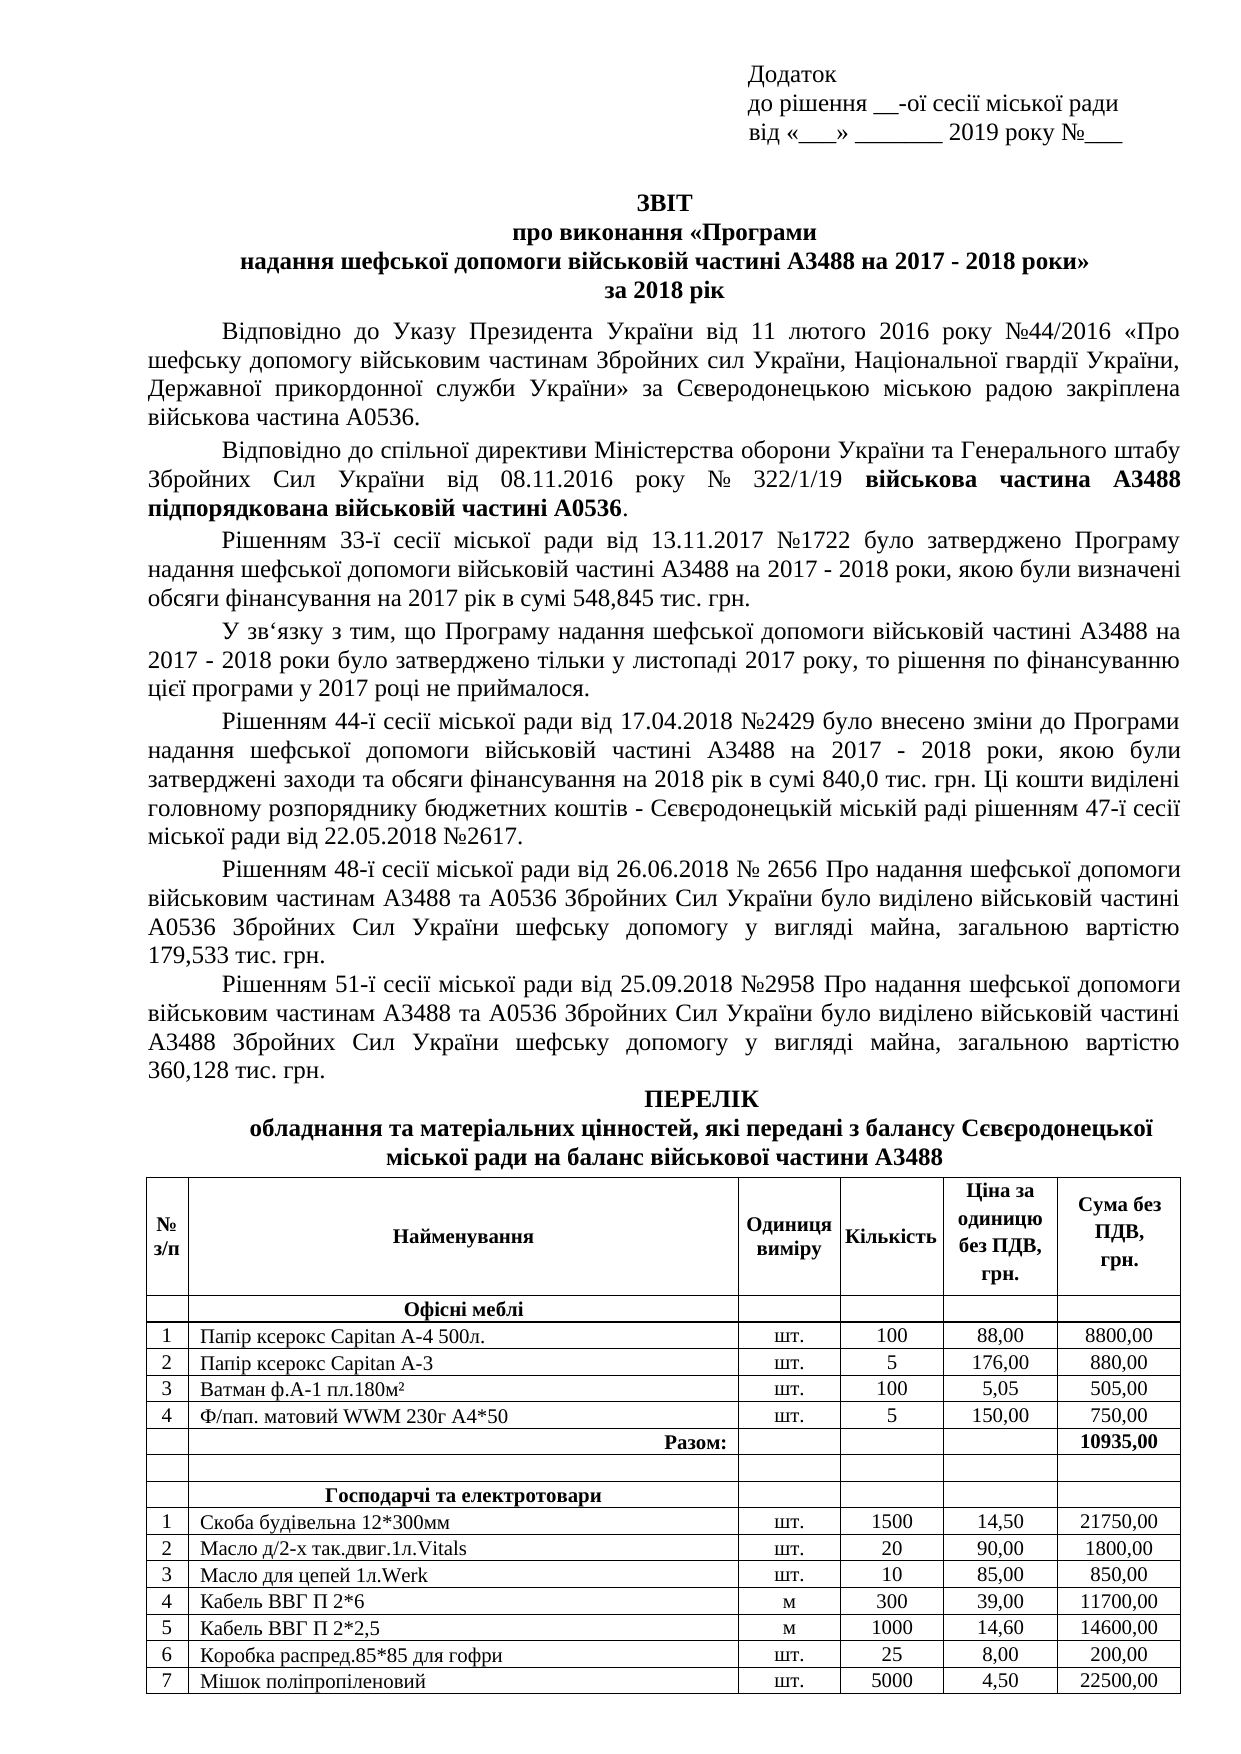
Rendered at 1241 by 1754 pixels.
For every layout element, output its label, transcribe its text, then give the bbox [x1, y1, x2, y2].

table_cell Кабель ВВГ П 2*6 [189, 1588, 738, 1613]
table_cell [739, 1296, 840, 1321]
table_cell 10 [841, 1561, 943, 1587]
table_cell [147, 1455, 188, 1481]
table_cell [841, 1429, 943, 1454]
table_cell 3 [147, 1376, 188, 1401]
table_cell [1058, 1455, 1180, 1481]
table_header Найменування [189, 1178, 738, 1295]
text Рішенням 33-ї сесії міської ради від 13.11.2017 №1722 було затверджено Програму надання шефської допомоги військовій частині А3488 на 2017 - 2018 роки, якою були визначені обсяги фінансування на 2017 рік в сумі 548,845 тис. грн. [148, 526, 1181, 612]
table_cell [147, 1296, 188, 1321]
table_cell [944, 1482, 1057, 1507]
table_cell 11700,00 [1058, 1588, 1180, 1613]
table_cell 5000 [841, 1668, 943, 1693]
table_cell Коробка распред.85*85 для гофри [189, 1641, 738, 1667]
table_cell 750,00 [1058, 1402, 1180, 1428]
table_cell [147, 1429, 188, 1454]
table_cell шт. [739, 1402, 840, 1428]
table_cell [147, 1482, 188, 1507]
table_cell шт. [739, 1349, 840, 1374]
table_cell 22500,00 [1058, 1668, 1180, 1693]
table_cell 1 [147, 1508, 188, 1534]
table_cell 25 [841, 1641, 943, 1667]
table_cell [739, 1429, 840, 1454]
table_header № з/п [147, 1178, 188, 1295]
table_cell 300 [841, 1588, 943, 1613]
table_cell 88,00 [944, 1323, 1057, 1348]
text Відповідно до Указу Президента України від 11 лютого 2016 року №44/2016 «Про шефську допомогу військовим частинам Збройних сил України, Національної гвардії України, Державної прикордонної служби України» за Сєверодонецькою міською радою закріплена військова частина А0536. [148, 316, 1181, 431]
text за 2018 рік [148, 275, 1181, 303]
table_cell шт. [739, 1561, 840, 1587]
table_cell шт. [739, 1508, 840, 1534]
table_cell [841, 1296, 943, 1321]
table_cell 8800,00 [1058, 1323, 1180, 1348]
text Рішенням 51-ї сесії міської ради від 25.09.2018 №2958 Про надання шефської допомоги військовим частинам А3488 та А0536 Збройних Сил України було виділено військовій частині А3488 Збройних Сил України шефську допомогу у вигляді майна, загальною вартістю 360,128 тис. грн. [148, 969, 1181, 1084]
table_cell 1000 [841, 1615, 943, 1640]
table_cell 39,00 [944, 1588, 1057, 1613]
table_cell Папір ксерокс Capitan A-4 500л. [189, 1323, 738, 1348]
table_cell шт. [739, 1376, 840, 1401]
table_cell 20 [841, 1535, 943, 1560]
table_cell м [739, 1588, 840, 1613]
table_cell [739, 1455, 840, 1481]
table_cell шт. [739, 1323, 840, 1348]
text ЗВІТ [148, 188, 1181, 217]
table_cell 21750,00 [1058, 1508, 1180, 1534]
table_cell 7 [147, 1668, 188, 1693]
table_cell 4 [147, 1588, 188, 1613]
table_cell 4 [147, 1402, 188, 1428]
table_header Кількість [841, 1178, 943, 1295]
table_cell 6 [147, 1641, 188, 1667]
table_cell 176,00 [944, 1349, 1057, 1374]
table_cell 90,00 [944, 1535, 1057, 1560]
table_cell Офісні меблі [189, 1296, 738, 1321]
table_cell 100 [841, 1376, 943, 1401]
table_header Ціна за одиницю без ПДВ, грн. [944, 1178, 1057, 1295]
table_cell Масло д/2-х так.двиг.1л.Vitals [189, 1535, 738, 1560]
text надання шефської допомоги військовій частині А3488 на 2017 - 2018 роки» [148, 246, 1181, 275]
text від «___» _______ 2019 року №___ [748, 117, 1211, 145]
table_cell 1800,00 [1058, 1535, 1180, 1560]
table_cell шт. [739, 1668, 840, 1693]
table_cell Мішок поліпропіленовий [189, 1668, 738, 1693]
table_cell 850,00 [1058, 1561, 1180, 1587]
table_cell 14600,00 [1058, 1615, 1180, 1640]
table_cell м [739, 1615, 840, 1640]
table_cell 505,00 [1058, 1376, 1180, 1401]
table_cell 200,00 [1058, 1641, 1180, 1667]
table_cell [739, 1482, 840, 1507]
table_cell Кабель ВВГ П 2*2,5 [189, 1615, 738, 1640]
table_cell 14,60 [944, 1615, 1057, 1640]
table_cell 1500 [841, 1508, 943, 1534]
table_cell 880,00 [1058, 1349, 1180, 1374]
table_cell Разом: [189, 1429, 738, 1454]
table_cell 5,05 [944, 1376, 1057, 1401]
text про виконання «Програми [148, 217, 1181, 246]
table_cell 2 [147, 1535, 188, 1560]
table_cell шт. [739, 1535, 840, 1560]
table_cell 1 [147, 1323, 188, 1348]
text Додаток [148, 59, 1181, 88]
table_cell Скоба будівельна 12*300мм [189, 1508, 738, 1534]
table_cell 2 [147, 1349, 188, 1374]
text Рішенням 48-ї сесії міської ради від 26.06.2018 № 2656 Про надання шефської допомоги військовим частинам А3488 та А0536 Збройних Сил України було виділено військовій частині А0536 Збройних Сил України шефську допомогу у вигляді майна, загальною вартістю 179,533 тис. грн. [148, 854, 1181, 969]
table_cell [944, 1429, 1057, 1454]
table_cell 85,00 [944, 1561, 1057, 1587]
table_cell [1058, 1296, 1180, 1321]
text Відповідно до спільної директиви Міністерства оборони України та Генерального штабу Збройних Сил України від 08.11.2016 року № 322/1/19 військова частина А3488 підпорядкована військовій частині А0536. [148, 435, 1181, 521]
table_cell 5 [147, 1615, 188, 1640]
table_cell Ватман ф.А-1 пл.180м² [189, 1376, 738, 1401]
table_cell 4,50 [944, 1668, 1057, 1693]
table_cell Господарчі та електротовари [189, 1482, 738, 1507]
table_cell [841, 1482, 943, 1507]
table_cell Масло для цепей 1л.Werk [189, 1561, 738, 1587]
table_cell 8,00 [944, 1641, 1057, 1667]
table_cell [944, 1296, 1057, 1321]
table_cell 10935,00 [1058, 1429, 1180, 1454]
table_cell [1058, 1482, 1180, 1507]
text Рішенням 44-ї сесії міської ради від 17.04.2018 №2429 було внесено зміни до Програми надання шефської допомоги військовій частині А3488 на 2017 - 2018 роки, якою були затверджені заходи та обсяги фінансування на 2018 рік в сумі 840,0 тис. грн. Ці кошти виділені головному розпоряднику бюджетних коштів - Сєвєродонецькій міській раді рішенням 47-ї сесії міської ради від 22.05.2018 №2617. [148, 706, 1181, 850]
table_cell 5 [841, 1349, 943, 1374]
text У зв‘язку з тим, що Програму надання шефської допомоги військовій частині А3488 на 2017 - 2018 роки було затверджено тільки у листопаді 2017 року, то рішення по фінансуванню цієї програми у 2017 році не приймалося. [148, 616, 1181, 702]
table_cell 150,00 [944, 1402, 1057, 1428]
table_cell [944, 1455, 1057, 1481]
table_cell Папір ксерокс Capitan A-3 [189, 1349, 738, 1374]
text до рішення __-ої сесії міської ради [748, 88, 1181, 117]
table_cell Ф/пап. матовий WWM 230г А4*50 [189, 1402, 738, 1428]
table_cell [189, 1455, 738, 1481]
table_cell 5 [841, 1402, 943, 1428]
table_header Одиниця виміру [739, 1178, 840, 1295]
table_header Сума без ПДВ, грн. [1058, 1178, 1180, 1295]
table_cell [841, 1455, 943, 1481]
table_cell 14,50 [944, 1508, 1057, 1534]
text ПЕРЕЛІК [148, 1084, 1181, 1113]
table_cell 100 [841, 1323, 943, 1348]
table_cell шт. [739, 1641, 840, 1667]
table_cell 3 [147, 1561, 188, 1587]
text обладнання та матеріальних цінностей, які передані з балансу Сєвєродонецької міської ради на баланс військової частини А3488 [148, 1113, 1181, 1171]
